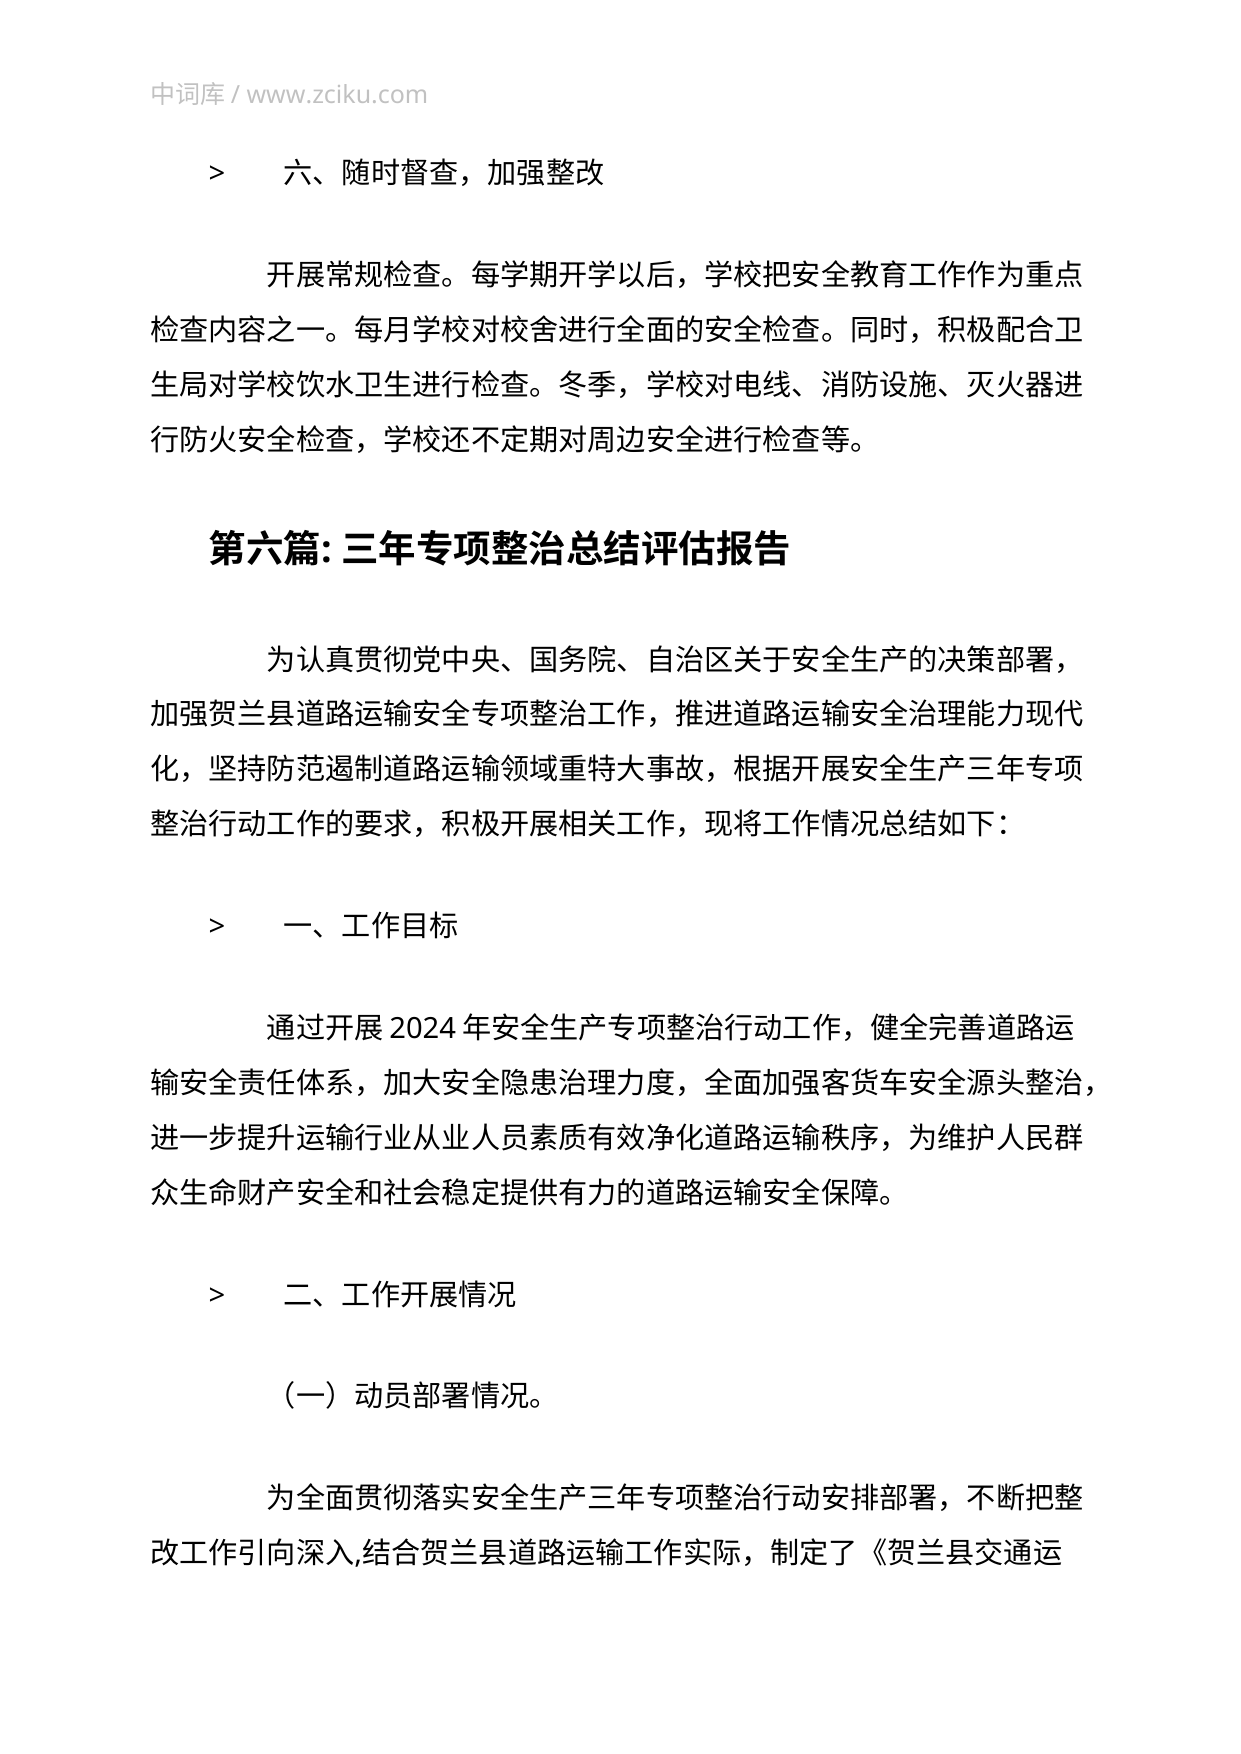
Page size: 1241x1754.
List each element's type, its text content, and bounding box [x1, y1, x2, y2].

text > 一、工作目标 [150, 902, 1090, 945]
text 通过开展2024年安全生产专项整治行动工作，健全完善道路运输安全责任体系，加大安全隐患治理力度，全面加强客货车安全源头整治，进一步提升运输行业从业人员素质有效净化道路运输秩序，为维护人民群众生命财产安全和社会稳定提供有力的道路运输安全保障。 [150, 1004, 1090, 1212]
text > 二、工作开展情况 [150, 1271, 1090, 1313]
text > 六、随时督查，加强整改 [150, 150, 1090, 192]
text （一）动员部署情况。 [150, 1373, 1090, 1415]
text 开展常规检查。每学期开学以后，学校把安全教育工作作为重点检查内容之一。每月学校对校舍进行全面的安全检查。同时，积极配合卫生局对学校饮水卫生进行检查。冬季，学校对电线、消防设施、灭火器进行防火安全检查，学校还不定期对周边安全进行检查等。 [150, 252, 1090, 459]
text 第六篇: 三年专项整治总结评估报告 [150, 518, 1090, 573]
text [150, 1475, 1090, 1572]
text 为认真贯彻党中央、国务院、自治区关于安全生产的决策部署，加强贺兰县道路运输安全专项整治工作，推进道路运输安全治理能力现代化，坚持防范遏制道路运输领域重特大事故，根据开展安全生产三年专项整治行动工作的要求，积极开展相关工作，现将工作情况总结如下： [150, 636, 1090, 843]
